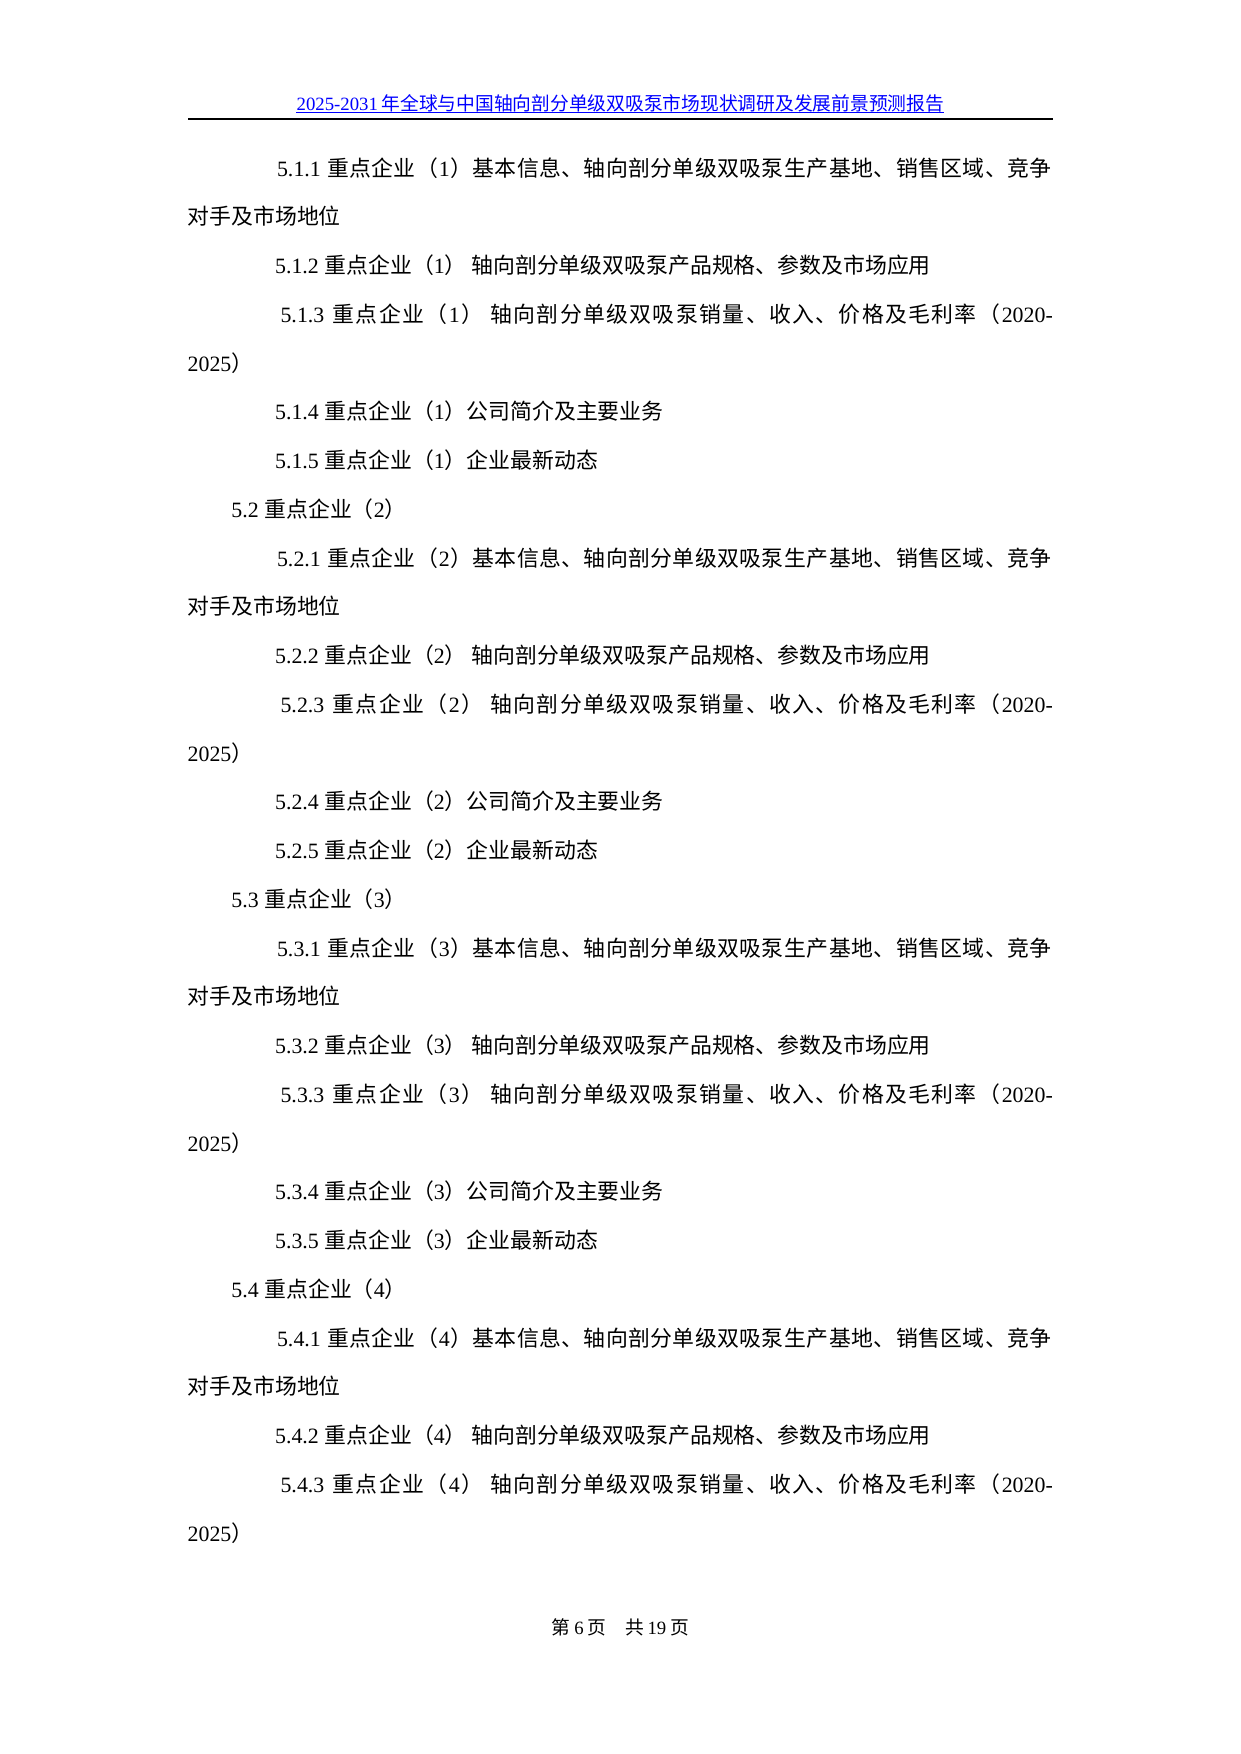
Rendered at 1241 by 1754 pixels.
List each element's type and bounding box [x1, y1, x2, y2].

text [187, 150, 1053, 1548]
